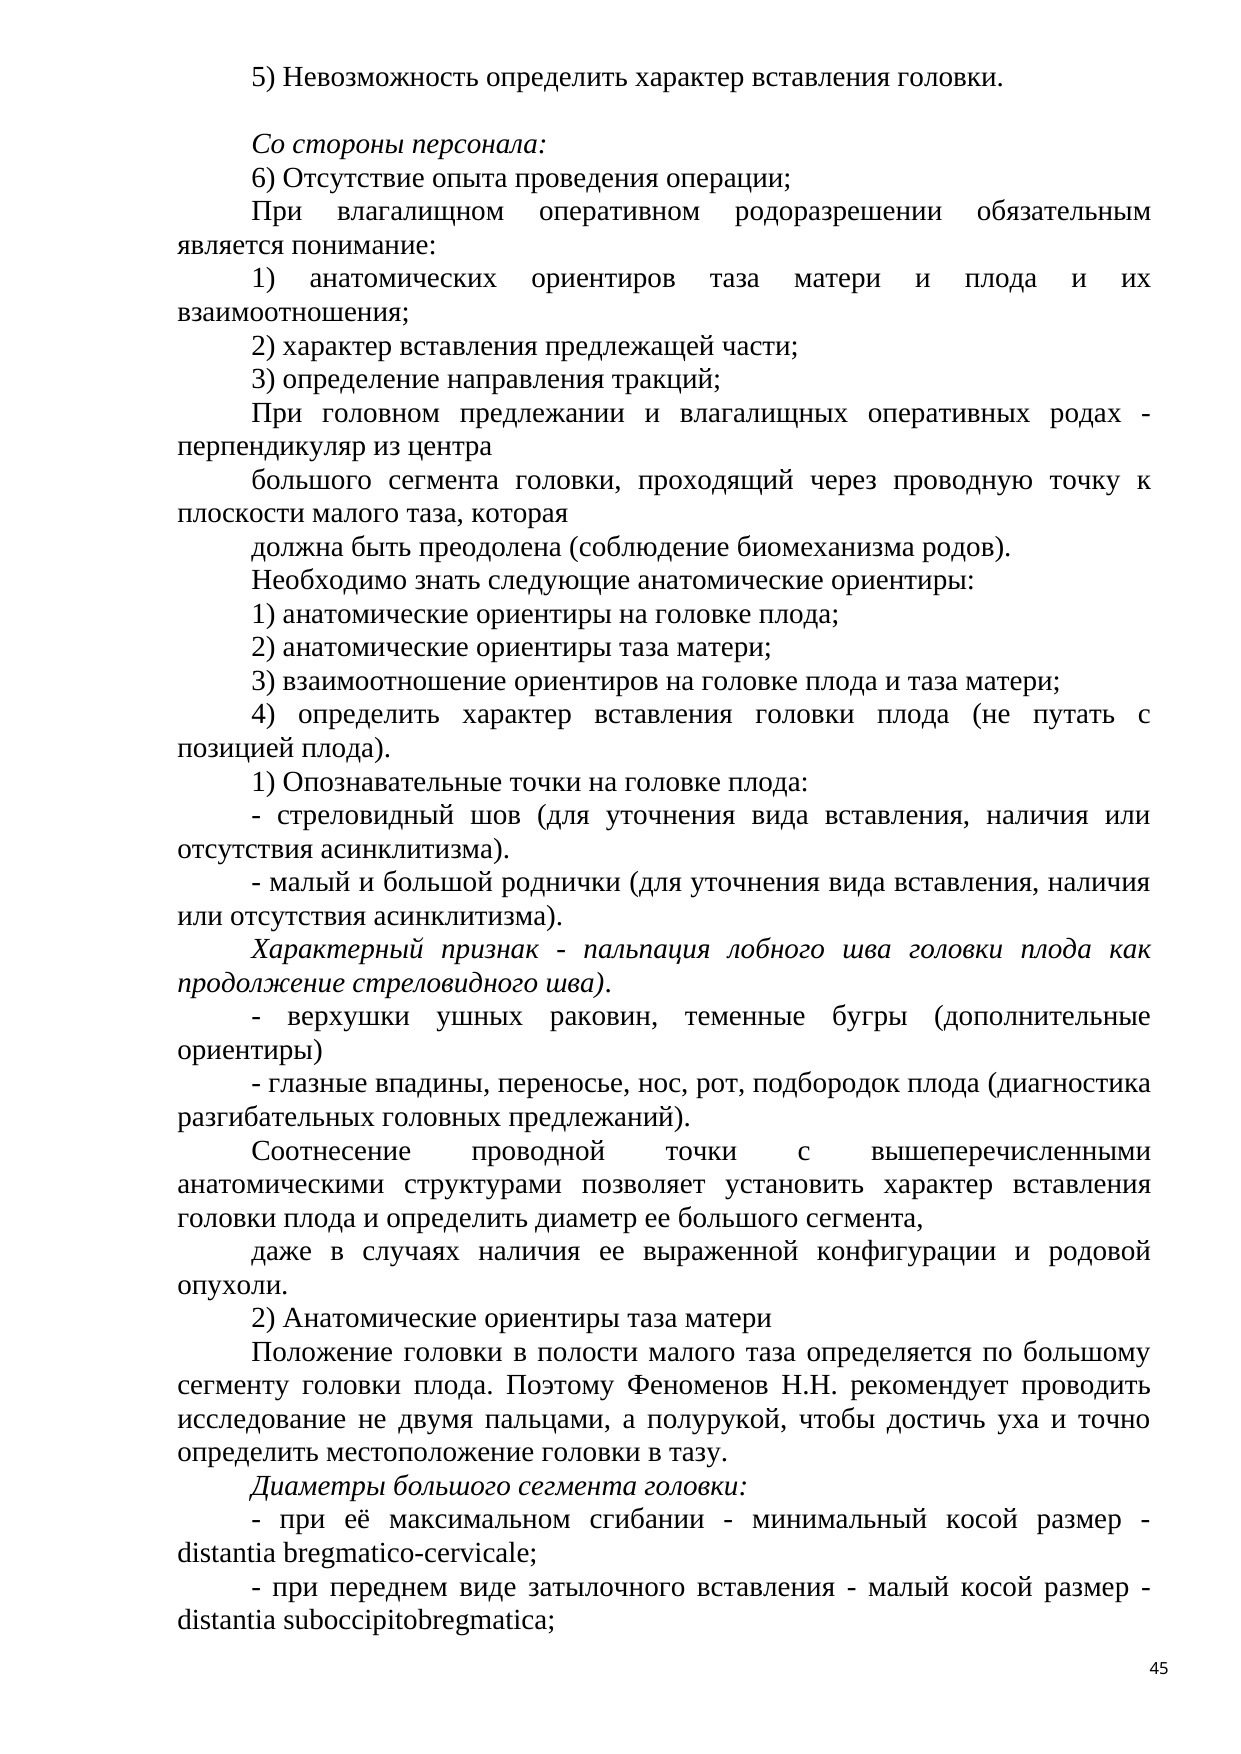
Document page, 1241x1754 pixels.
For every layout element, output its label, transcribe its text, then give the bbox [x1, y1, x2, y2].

text 2) характер вставления предлежащей части; [177, 328, 1152, 361]
text 1) анатомических ориентиров таза матери и плода и их взаимоотношения; [177, 261, 1152, 328]
text 6) Отсутствие опыта проведения операции; [177, 160, 1152, 193]
text 2) Анатомические ориентиры таза матери [177, 1300, 1152, 1334]
text Характерный признак - пальпация лобного шва головки плода как продолжение стреловидного шва). [177, 931, 1152, 998]
text Положение головки в полости малого таза определяется по большому сегменту головки плода. Поэтому Феноменов Н.Н. рекомендует проводить исследование не двумя пальцами, а полурукой, чтобы достичь уха и точно определить местоположение головки в тазу. [177, 1334, 1152, 1468]
text 5) Невозможность определить характер вставления головки. [177, 59, 1152, 93]
text - стреловидный шов (для уточнения вида вставления, наличия или отсутствия асинклитизма). [177, 797, 1152, 864]
text даже в случаях наличия ее выраженной конфигурации и родовой опухоли. [177, 1233, 1152, 1300]
text - глазные впадины, переносье, нос, рот, подбородок плода (диагностика разгибательных головных предлежаний). [177, 1066, 1152, 1133]
text 3) взаимоотношение ориентиров на головке плода и таза матери; [177, 663, 1152, 697]
text 1) анатомические ориентиры на головке плода; [177, 596, 1152, 629]
text При головном предлежании и влагалищных оперативных родах - перпендикуляр из центра [177, 395, 1152, 462]
text 2) анатомические ориентиры таза матери; [177, 629, 1152, 663]
text Необходимо знать следующие анатомические ориентиры: [177, 562, 1152, 596]
text 3) определение направления тракций; [177, 361, 1152, 395]
text Соотнесение проводной точки с вышеперечисленными анатомическими структурами позволяет установить характер вставления головки плода и определить диаметр ее большого сегмента, [177, 1133, 1152, 1233]
text 1) Опознавательные точки на головке плода: [177, 764, 1152, 797]
text Со стороны персонала: [177, 126, 1152, 160]
text должна быть преодолена (соблюдение биомеханизма родов). [177, 529, 1152, 562]
text - малый и большой роднички (для уточнения вида вставления, наличия или отсутствия асинклитизма). [177, 864, 1152, 931]
text - верхушки ушных раковин, теменные бугры (дополнительные ориентиры) [177, 998, 1152, 1066]
text Диаметры большого сегмента головки: [177, 1468, 1152, 1502]
text - при её максимальном сгибании - минимальный косой размер - distantia bregmatico-cervicale; [177, 1502, 1152, 1569]
text При влагалищном оперативном родоразрешении обязательным является понимание: [177, 193, 1152, 261]
text - при переднем виде затылочного вставления - малый косой размер - distantia suboccipitobregmatica; [177, 1569, 1152, 1636]
text 4) определить характер вставления головки плода (не путать с позицией плода). [177, 697, 1152, 764]
text большого сегмента головки, проходящий через проводную точку к плоскости малого таза, которая [177, 462, 1152, 529]
